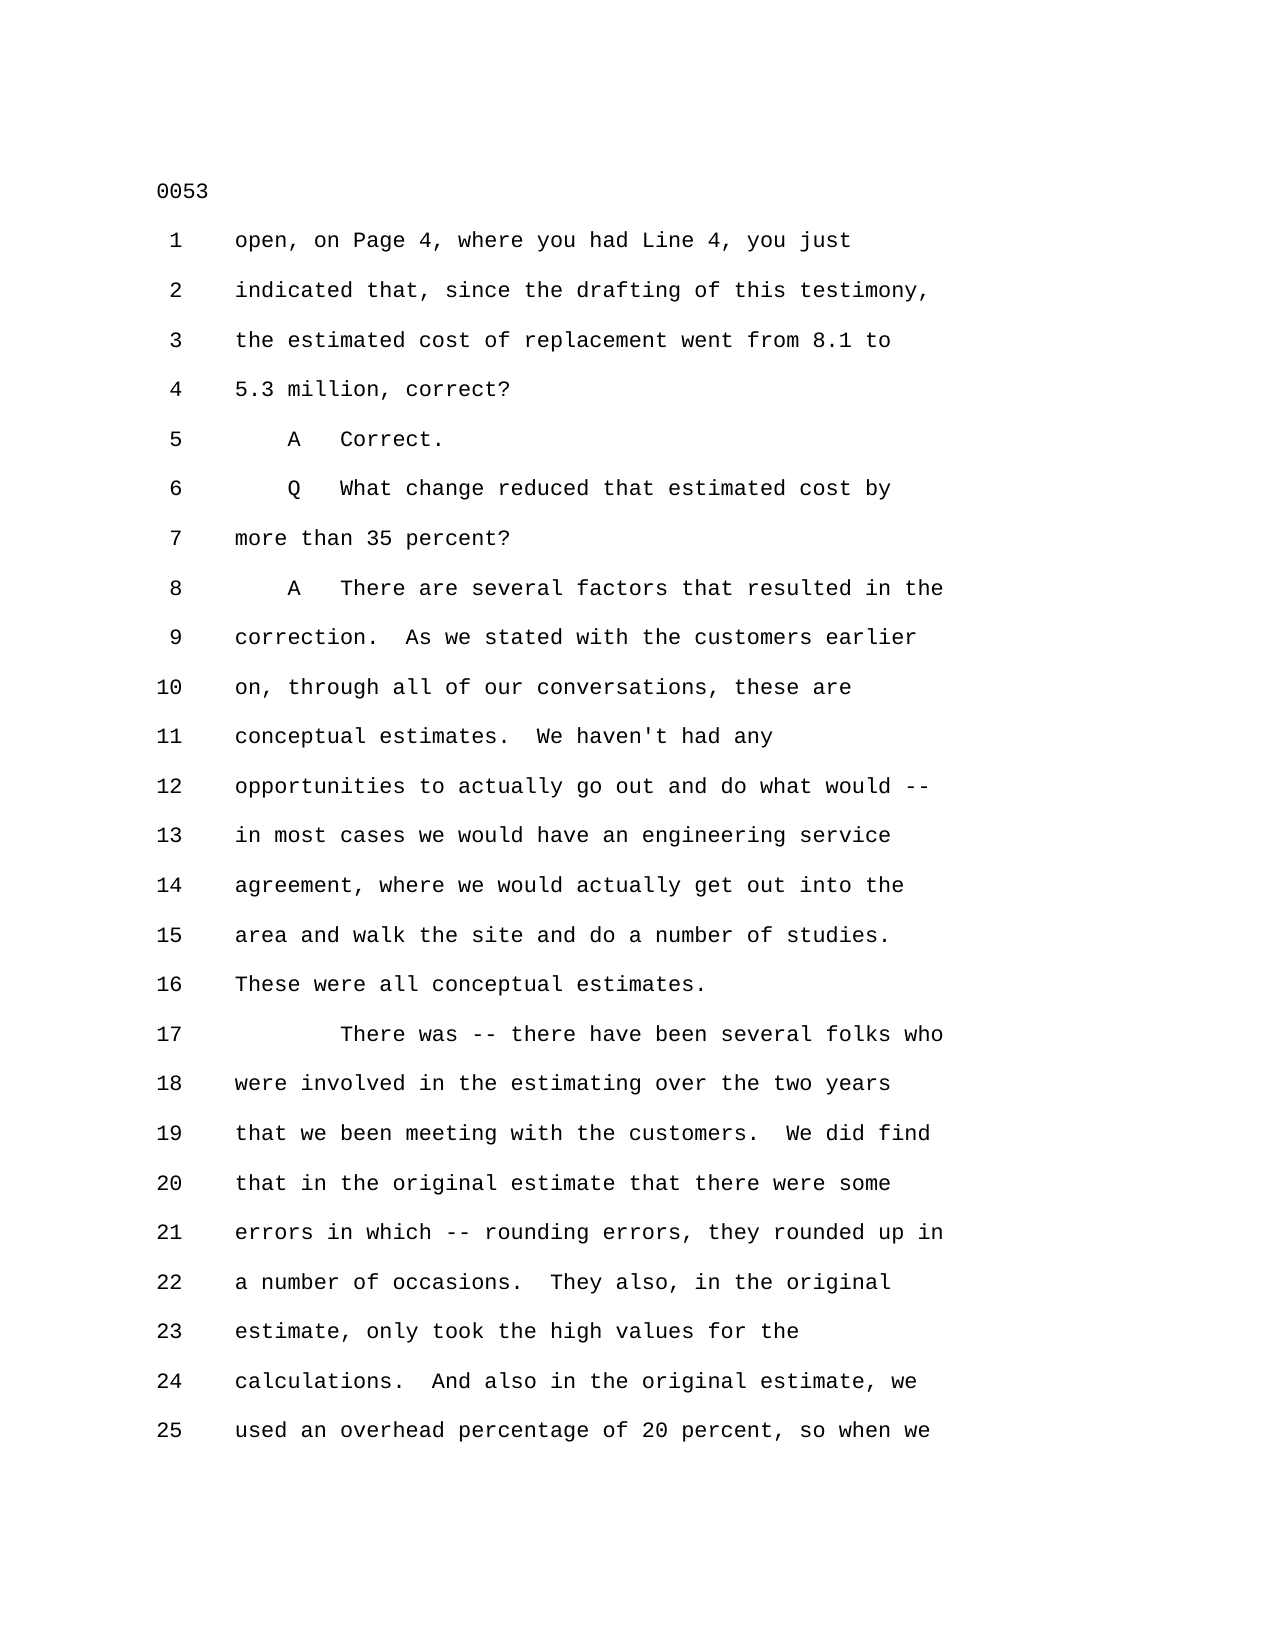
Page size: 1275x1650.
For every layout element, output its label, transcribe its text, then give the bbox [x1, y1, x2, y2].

text 25 used an overhead percentage of 20 percent, so when we [156, 1419, 1119, 1444]
text 18 were involved in the estimating over the two years [156, 1072, 1119, 1097]
text 10 on, through all of our conversations, these are [156, 676, 1119, 701]
text 15 area and walk the site and do a number of studies. [156, 924, 1119, 948]
text 9 correction. As we stated with the customers earlier [156, 626, 1119, 651]
text 14 agreement, where we would actually get out into the [156, 874, 1119, 899]
text 0053 [156, 180, 1119, 205]
text 24 calculations. And also in the original estimate, we [156, 1370, 1119, 1395]
text 3 the estimated cost of replacement went from 8.1 to [156, 329, 1119, 353]
text 20 that in the original estimate that there were some [156, 1172, 1119, 1196]
text 23 estimate, only took the high values for the [156, 1320, 1119, 1345]
text 17 There was -- there have been several folks who [156, 1023, 1119, 1048]
text 8 A There are several factors that resulted in the [156, 577, 1119, 601]
text 2 indicated that, since the drafting of this testimony, [156, 279, 1119, 304]
text 11 conceptual estimates. We haven't had any [156, 725, 1119, 750]
text 6 Q What change reduced that estimated cost by [156, 477, 1119, 502]
text 13 in most cases we would have an engineering service [156, 824, 1119, 849]
text 5 A Correct. [156, 428, 1119, 453]
text 4 5.3 million, correct? [156, 378, 1119, 403]
text 12 opportunities to actually go out and do what would -- [156, 775, 1119, 800]
text 19 that we been meeting with the customers. We did find [156, 1122, 1119, 1147]
text 1 open, on Page 4, where you had Line 4, you just [156, 229, 1119, 254]
text 7 more than 35 percent? [156, 527, 1119, 552]
text 21 errors in which -- rounding errors, they rounded up in [156, 1221, 1119, 1246]
text 22 a number of occasions. They also, in the original [156, 1271, 1119, 1296]
text 16 These were all conceptual estimates. [156, 973, 1119, 998]
